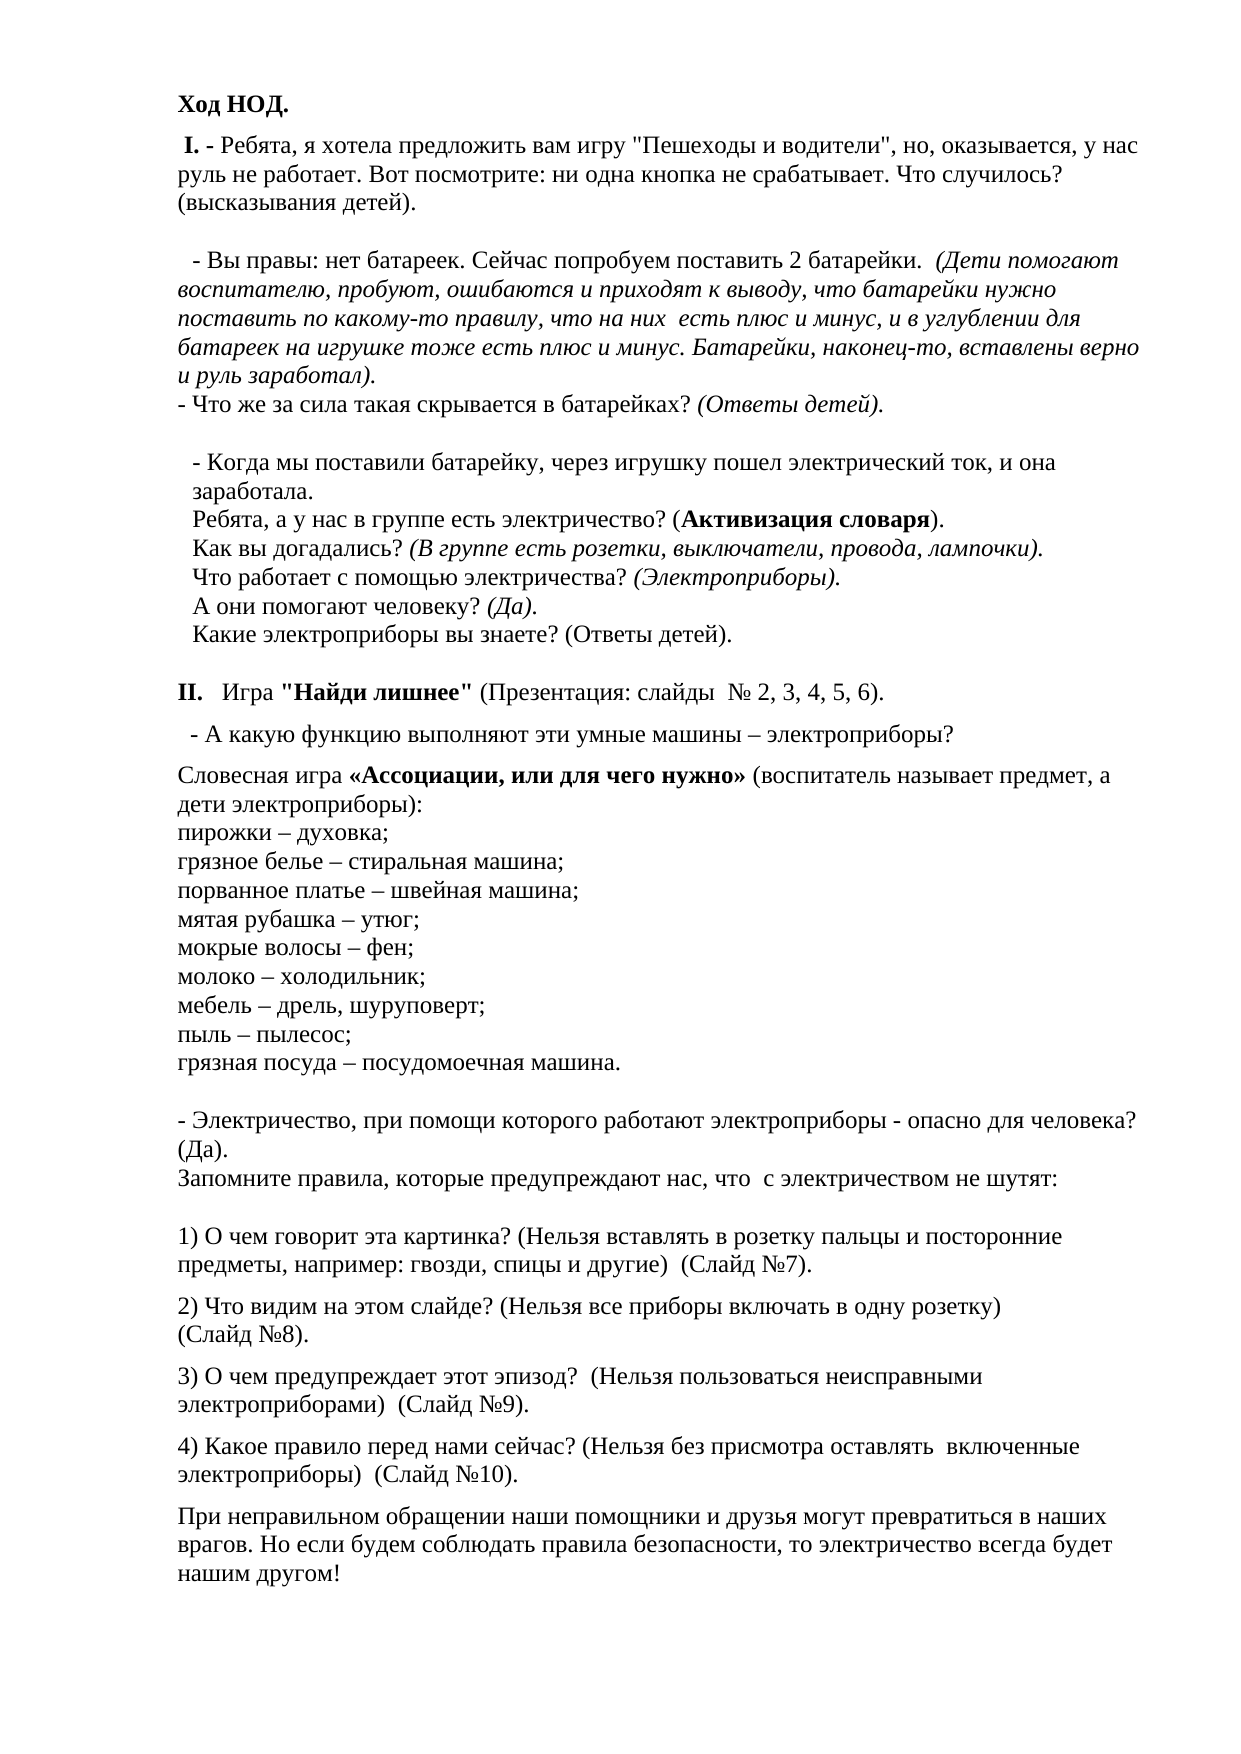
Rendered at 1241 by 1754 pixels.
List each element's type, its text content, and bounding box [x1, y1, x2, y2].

text Ход НОД. [177, 89, 1152, 117]
text - Вы правы: нет батареек. Сейчас попробуем поставить 2 батарейки. (Дети помогают воспитателю, пробуют, ошибаются и приходят к выводу, что батарейки нужно поставить по какому-то правилу, что на них есть плюс и минус, и в углублении для батареек на игрушке тоже есть плюс и минус. Батарейки, наконец-то, вставлены верно и руль заработал). - Что же за сила такая скрывается в батарейках? (Ответы детей). [177, 245, 1152, 418]
text 3) О чем предупреждает этот эпизод? (Нельзя пользоваться неисправными электроприборами) (Слайд №9). [177, 1361, 1152, 1418]
text - Электричество, при помощи которого работают электроприборы - опасно для человека? (Да). Запомните правила, которые предупреждают нас, что с электричеством не шутят: [177, 1105, 1152, 1192]
text - Когда мы поставили батарейку, через игрушку пошел электрический ток, и она заработала. Ребята, а у нас в группе есть электричество? (Активизация словаря). Как вы догадались? (В группе есть розетки, выключатели, провода, лампочки). Что работает с помощью электричества? (Электроприборы). А они помогают человеку? (Да). Какие электроприборы вы знаете? (Ответы детей). [192, 447, 1152, 648]
text 4) Какое правило перед нами сейчас? (Нельзя без присмотра оставлять включенные электроприборы) (Слайд №10). [177, 1431, 1152, 1488]
text II. Игра "Найди лишнее" (Презентация: слайды № 2, 3, 4, 5, 6). [177, 677, 1152, 706]
text 1) О чем говорит эта картинка? (Нельзя вставлять в розетку пальцы и посторонние предметы, например: гвозди, спицы и другие) (Слайд №7). [177, 1221, 1152, 1278]
text При неправильном обращении наши помощники и друзья могут превратиться в наших врагов. Но если будем соблюдать правила безопасности, то электричество всегда будет нашим другом! [177, 1501, 1152, 1587]
text Словесная игра «Ассоциации, или для чего нужно» (воспитатель называет предмет, а дети электроприборы): пирожки – духовка; грязное белье – стиральная машина; порванное платье – швейная машина; мятая рубашка – утюг; мокрые волосы – фен; молоко – холодильник; мебель – дрель, шуруповерт; пыль – пылесос; грязная посуда – посудомоечная машина. [177, 760, 1152, 1076]
list I. - Ребята, я хотела предложить вам игру "Пешеходы и водители", но, оказывается, у нас руль не работает. Вот посмотрите: ни одна кнопка не срабатывает. Что случилось? (высказывания детей). [177, 130, 1152, 216]
text - А какую функцию выполняют эти умные машины – электроприборы? [177, 719, 1152, 747]
text 2) Что видим на этом слайде? (Нельзя все приборы включать в одну розетку) (Слайд №8). [177, 1291, 1152, 1348]
